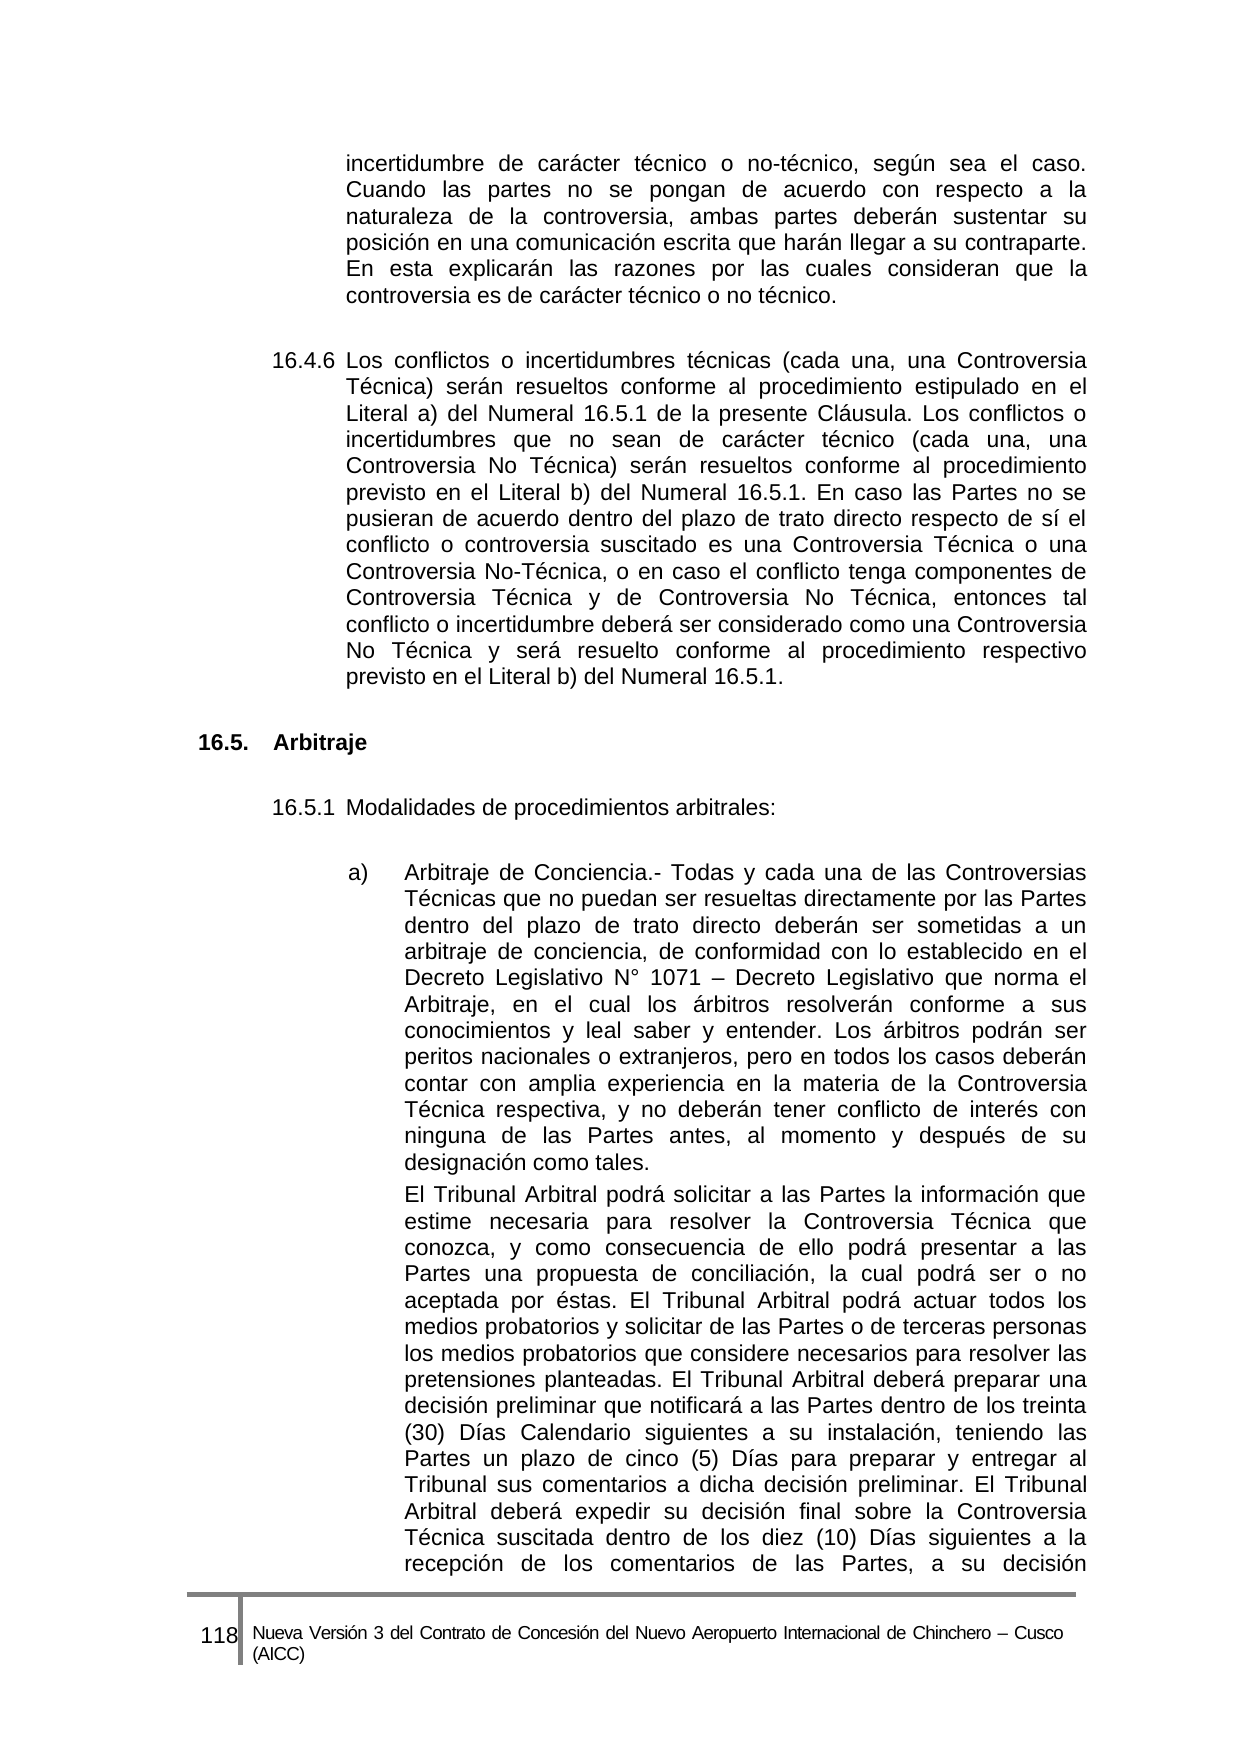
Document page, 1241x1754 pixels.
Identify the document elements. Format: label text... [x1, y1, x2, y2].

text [404, 1181, 1087, 1577]
text 16.5.1 Modalidades de procedimientos arbitrales: [272, 794, 1087, 820]
text 16.4.6 Los conflictos o incertidumbres técnicas (cada una, una Controversia Técnica) serán resueltos conforme al procedimiento estipulado en el Literal a) del Numeral 16.5.1 de la presente Cláusula. Los conflictos o incertidumbres que no sean de carácter técnico (cada una, una Controversia No Técnica) serán resueltos conforme al procedimiento previsto en el Literal b) del Numeral 16.5.1. En caso las Partes no se pusieran de acuerdo dentro del plazo de trato directo respecto de sí el conflicto o controversia suscitado es una Controversia Técnica o una Controversia No-Técnica, o en caso el conflicto tenga componentes de Controversia Técnica y de Controversia No Técnica, entonces tal conflicto o incertidumbre deberá ser considerado como una Controversia No Técnica y será resuelto conforme al procedimiento respectivo previsto en el Literal b) del Numeral 16.5.1. [272, 347, 1087, 689]
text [272, 150, 1087, 308]
list Arbitraje de Conciencia.- Todas y cada una de las Controversias Técnicas que no puedan ser resueltas directamente por las Partes dentro del plazo de trato directo deberán ser sometidas a un arbitraje de conciencia, de conformidad con lo establecido en el Decreto Legislativo N° 1071 – Decreto Legislativo que norma el Arbitraje, en el cual los árbitros resolverán conforme a sus conocimientos y leal saber y entender. Los árbitros podrán ser peritos nacionales o extranjeros, pero en todos los casos deberán contar con amplia experiencia en la materia de la Controversia Técnica respectiva, y no deberán tener conflicto de interés con ninguna de las Partes antes, al momento y después de su designación como tales. [348, 859, 1087, 1175]
list Arbitraje [198, 728, 1087, 755]
